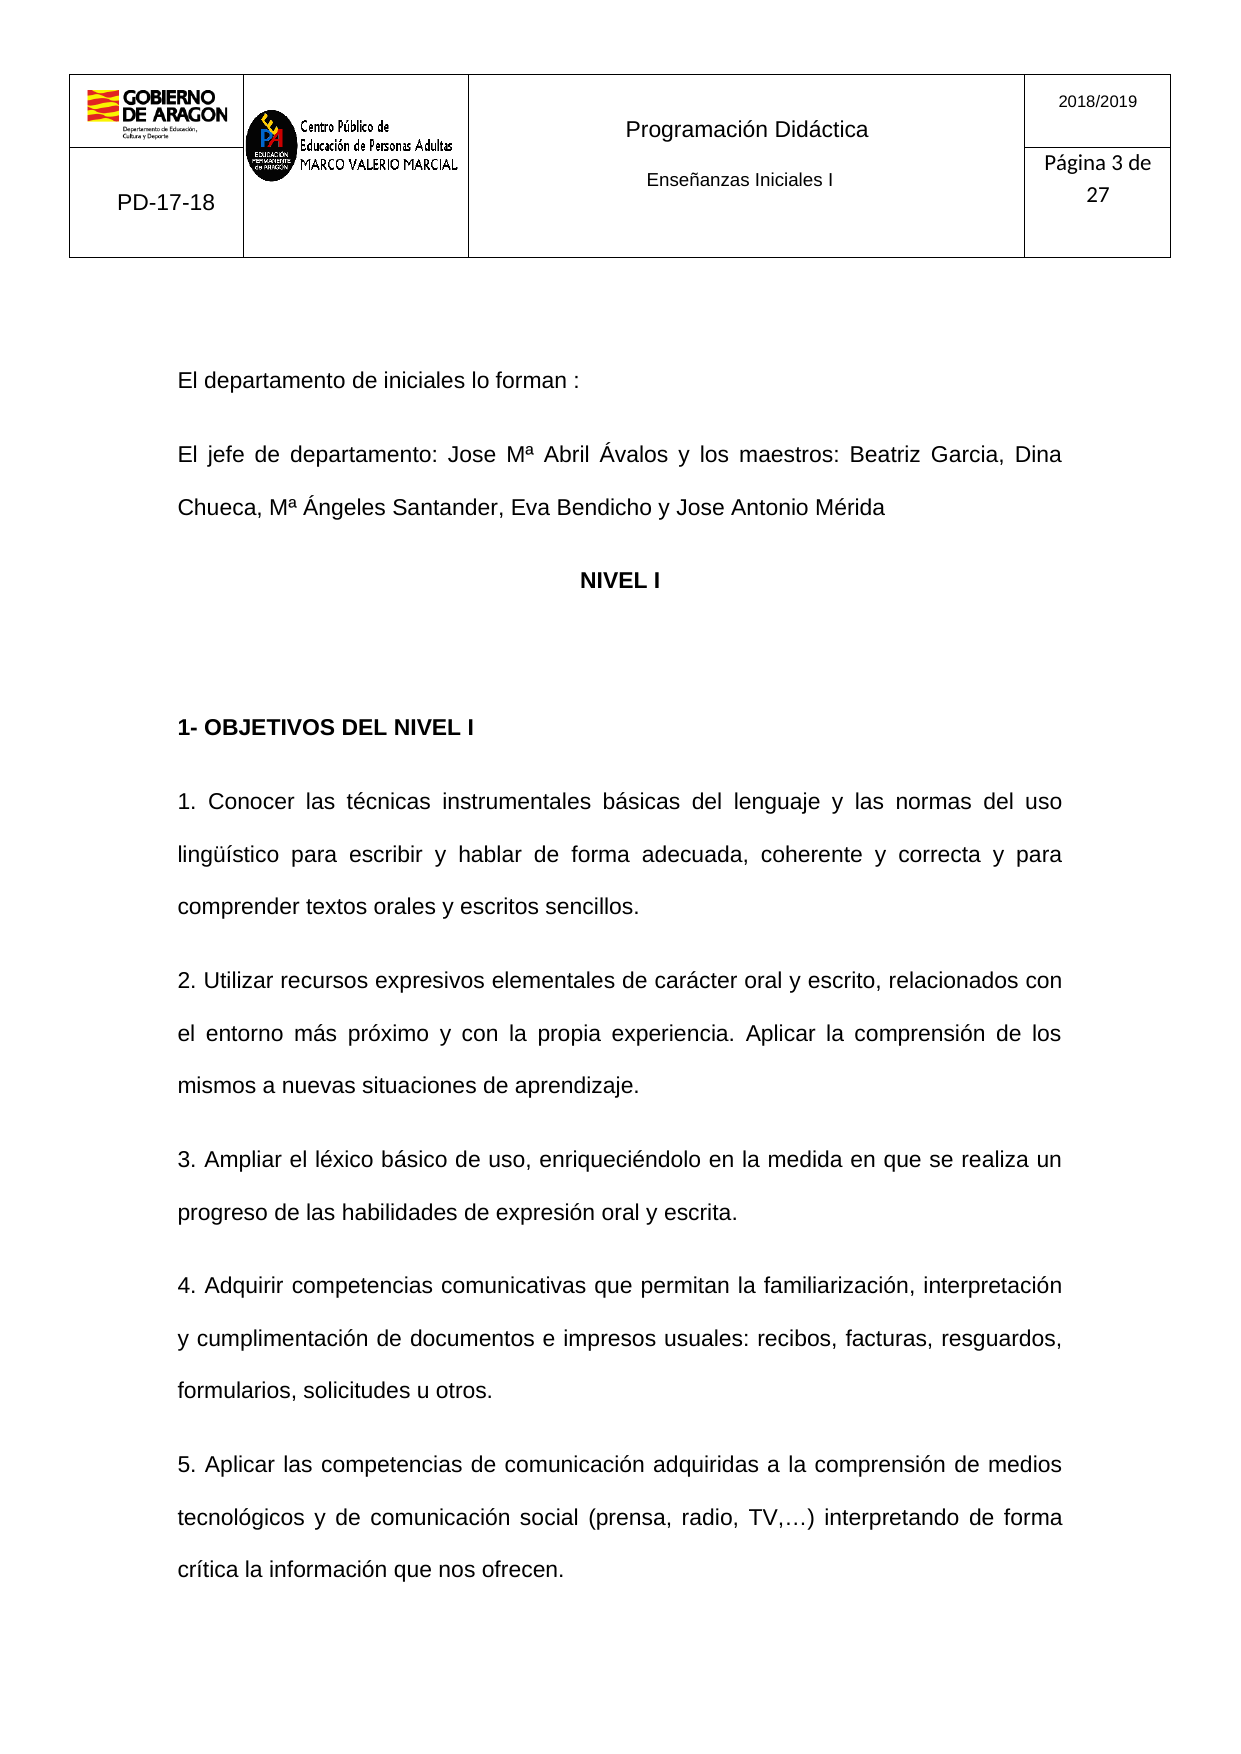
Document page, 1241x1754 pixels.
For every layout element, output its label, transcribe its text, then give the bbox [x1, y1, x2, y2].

text 5. Aplicar las competencias de comunicación adquiridas a la comprensión de medios tecnológicos y de comunicación social (prensa, radio, TV,…) interpretando de forma crítica la información que nos ofrecen. [177, 1451, 1063, 1583]
text NIVEL I [177, 567, 1063, 593]
text 3. Ampliar el léxico básico de uso, enriqueciéndolo en la medida en que se realiza un progreso de las habilidades de expresión oral y escrita. [177, 1146, 1063, 1225]
text 1. Conocer las técnicas instrumentales básicas del lenguaje y las normas del uso lingüístico para escribir y hablar de forma adecuada, coherente y correcta y para comprender textos orales y escritos sencillos. [177, 788, 1063, 919]
text El jefe de departamento: Jose Mª Abril Ávalos y los maestros: Beatriz Garcia, Dina Chueca, Mª Ángeles Santander, Eva Bendicho y Jose Antonio Mérida [177, 441, 1063, 520]
text 2. Utilizar recursos expresivos elementales de carácter oral y escrito, relacionados con el entorno más próximo y con la propia experiencia. Aplicar la comprensión de los mismos a nuevas situaciones de aprendizaje. [177, 967, 1063, 1098]
text 4. Adquirir competencias comunicativas que permitan la familiarización, interpretación y cumplimentación de documentos e impresos usuales: recibos, facturas, resguardos, formularios, solicitudes u otros. [177, 1272, 1063, 1404]
picture [245, 110, 465, 184]
picture [87, 90, 228, 140]
text El departamento de iniciales lo forman : [177, 367, 1063, 394]
text 1- OBJETIVOS DEL NIVEL I [177, 714, 1063, 741]
